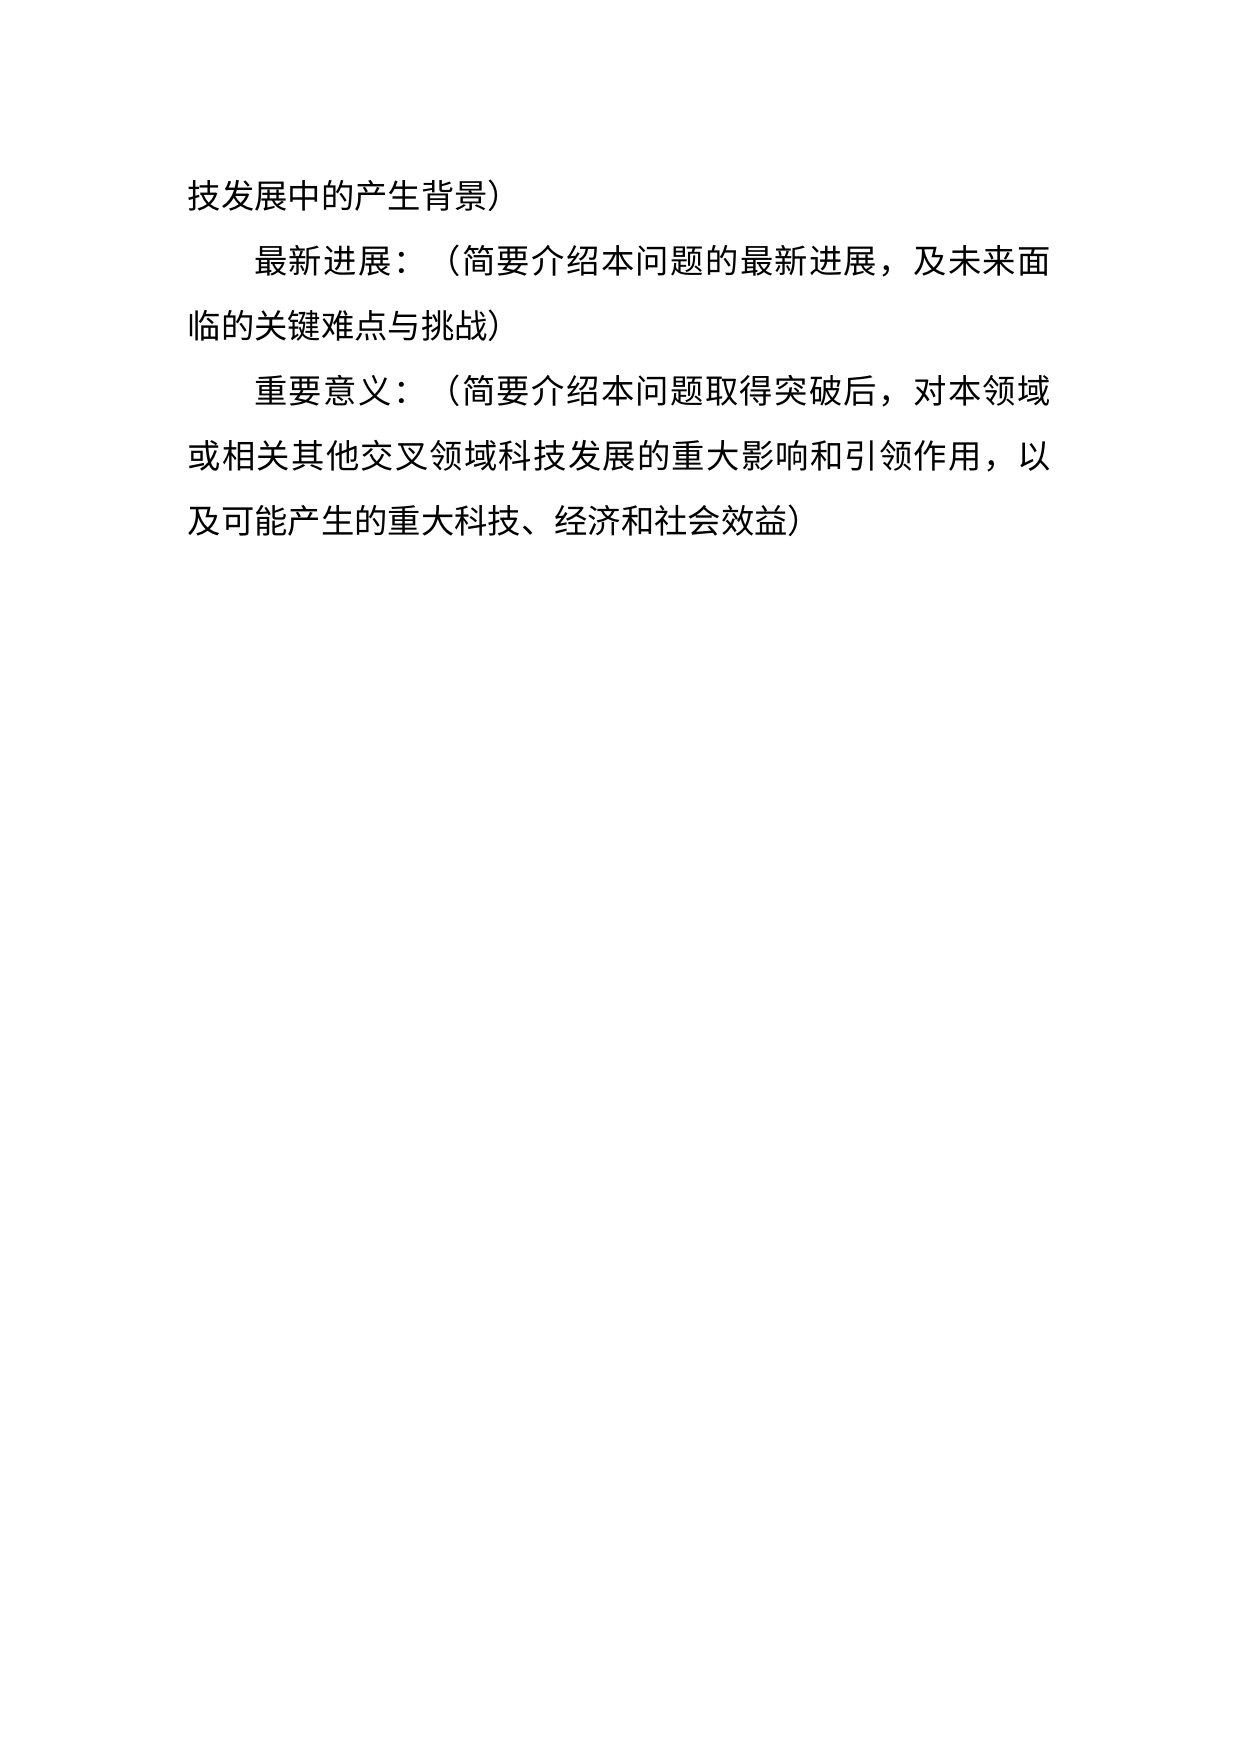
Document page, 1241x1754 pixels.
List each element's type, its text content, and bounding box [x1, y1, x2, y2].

text 最新进展：（简要介绍本问题的最新进展，及未来面临的关键难点与挑战） [187, 227, 1053, 357]
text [187, 162, 1053, 227]
text 重要意义：（简要介绍本问题取得突破后，对本领域或相关其他交叉领域科技发展的重大影响和引领作用，以及可能产生的重大科技、经济和社会效益） [187, 357, 1053, 552]
